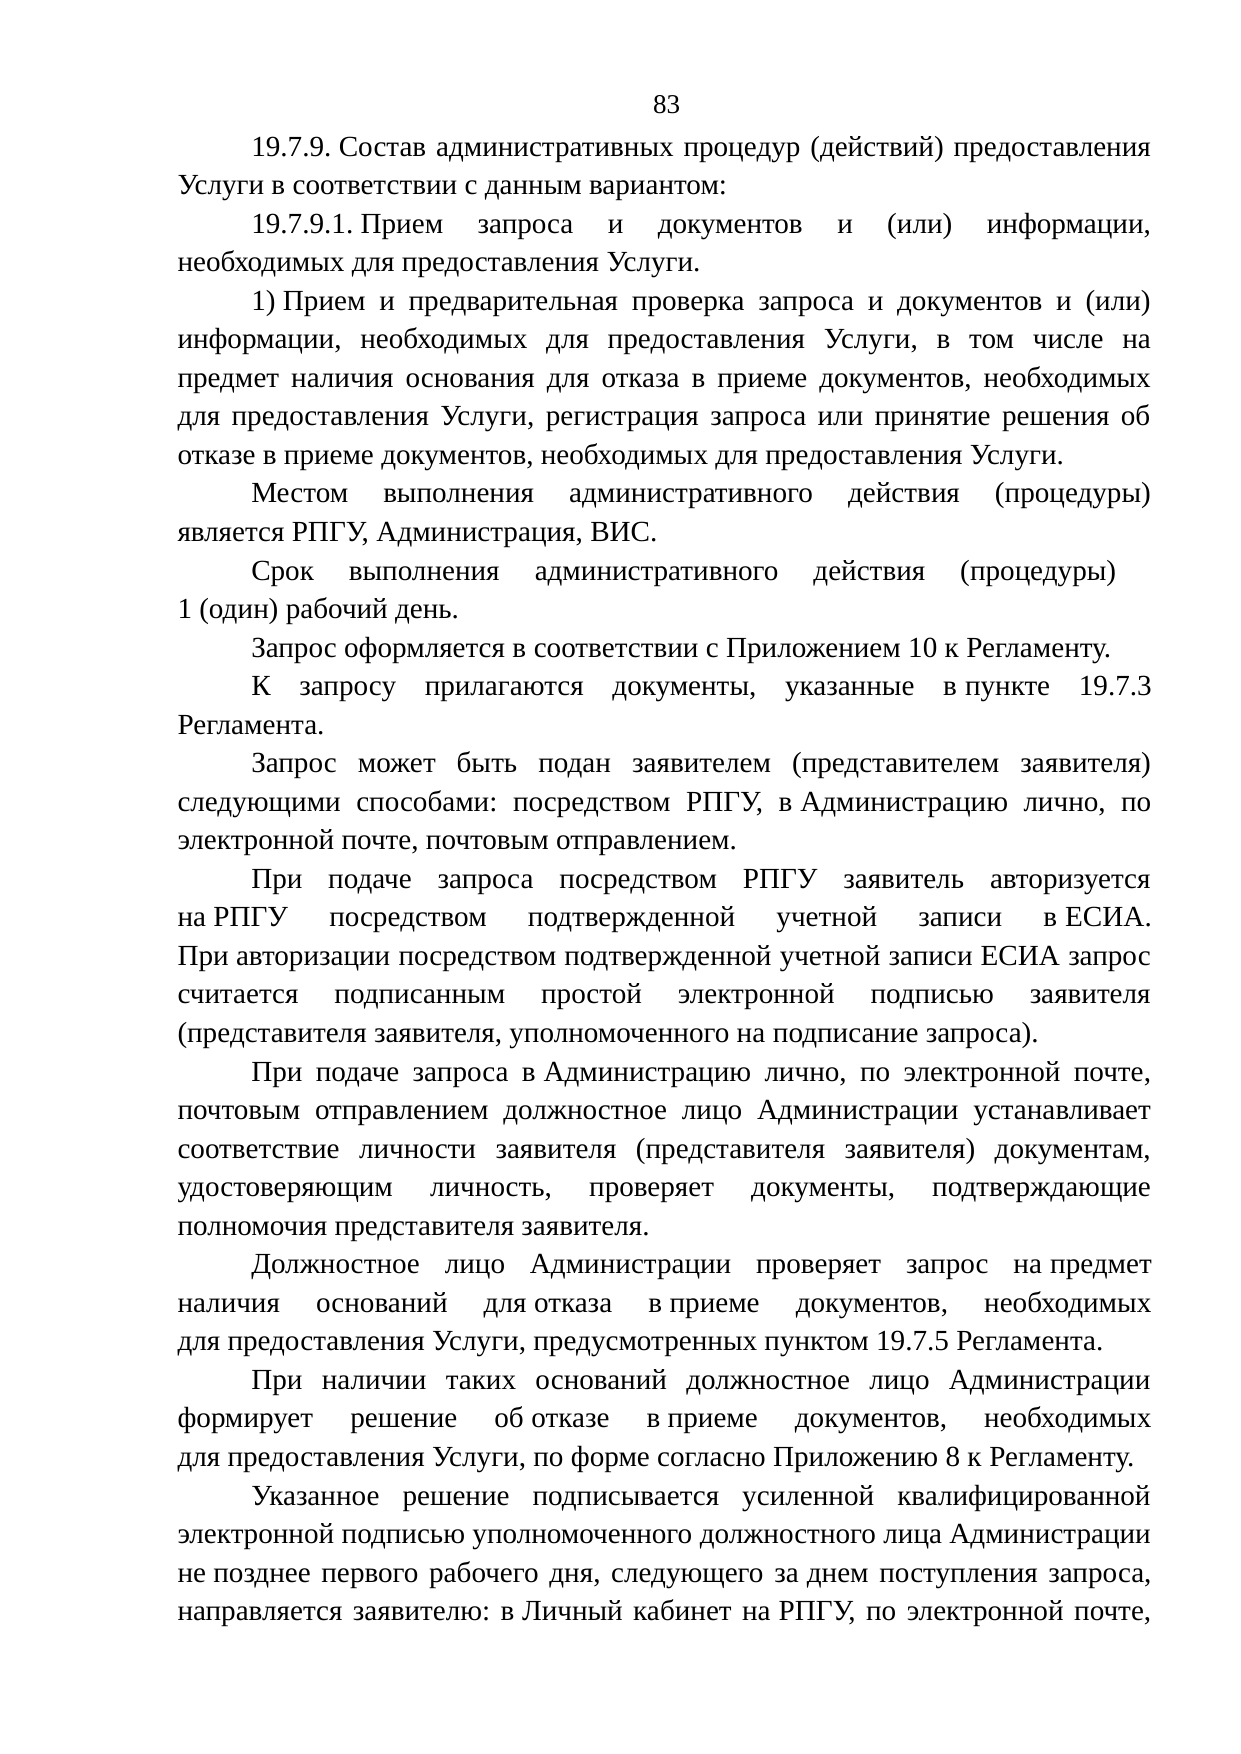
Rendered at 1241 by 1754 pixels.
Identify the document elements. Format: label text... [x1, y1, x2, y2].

text Должностное лицо Администрации проверяет запрос на предмет наличия оснований для отказа в приеме документов, необходимых для предоставления Услуги, предусмотренных пунктом 19.7.5 Регламента. [177, 1246, 1152, 1357]
text Местом выполнения административного действия (процедуры) является РПГУ, Администрация, ВИС. [177, 476, 1152, 548]
text Запрос оформляется в соответствии с Приложением 10 к Регламенту. [177, 630, 1152, 663]
text При подаче запроса посредством РПГУ заявитель авторизуется на РПГУ посредством подтвержденной учетной записи в ЕСИА. При авторизации посредством подтвержденной учетной записи ЕСИА запрос считается подписанным простой электронной подписью заявителя (представителя заявителя, уполномоченного на подписание запроса). [177, 861, 1152, 1049]
text При наличии таких оснований должностное лицо Администрации формирует решение об отказе в приеме документов, необходимых для предоставления Услуги, по форме согласно Приложению 8 к Регламенту. [177, 1362, 1152, 1473]
text 1) Прием и предварительная проверка запроса и документов и (или) информации, необходимых для предоставления Услуги, в том числе на предмет наличия основания для отказа в приеме документов, необходимых для предоставления Услуги, регистрация запроса или принятие решения об отказе в приеме документов, необходимых для предоставления Услуги. [177, 283, 1152, 471]
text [177, 1478, 1152, 1627]
text К запросу прилагаются документы, указанные в пункте 19.7.3 Регламента. [177, 668, 1152, 740]
text Запрос может быть подан заявителем (представителем заявителя) следующими способами: посредством РПГУ, в Администрацию лично, по электронной почте, почтовым отправлением. [177, 745, 1152, 856]
text 19.7.9. Состав административных процедур (действий) предоставления Услуги в соответствии с данным вариантом: [177, 129, 1152, 201]
text 19.7.9.1. Прием запроса и документов и (или) информации, необходимых для предоставления Услуги. [177, 206, 1152, 278]
text При подаче запроса в Администрацию лично, по электронной почте, почтовым отправлением должностное лицо Администрации устанавливает соответствие личности заявителя (представителя заявителя) документам, удостоверяющим личность, проверяет документы, подтверждающие полномочия представителя заявителя. [177, 1054, 1152, 1241]
text Срок выполнения административного действия (процедуры) 1 (один) рабочий день. [177, 553, 1152, 625]
